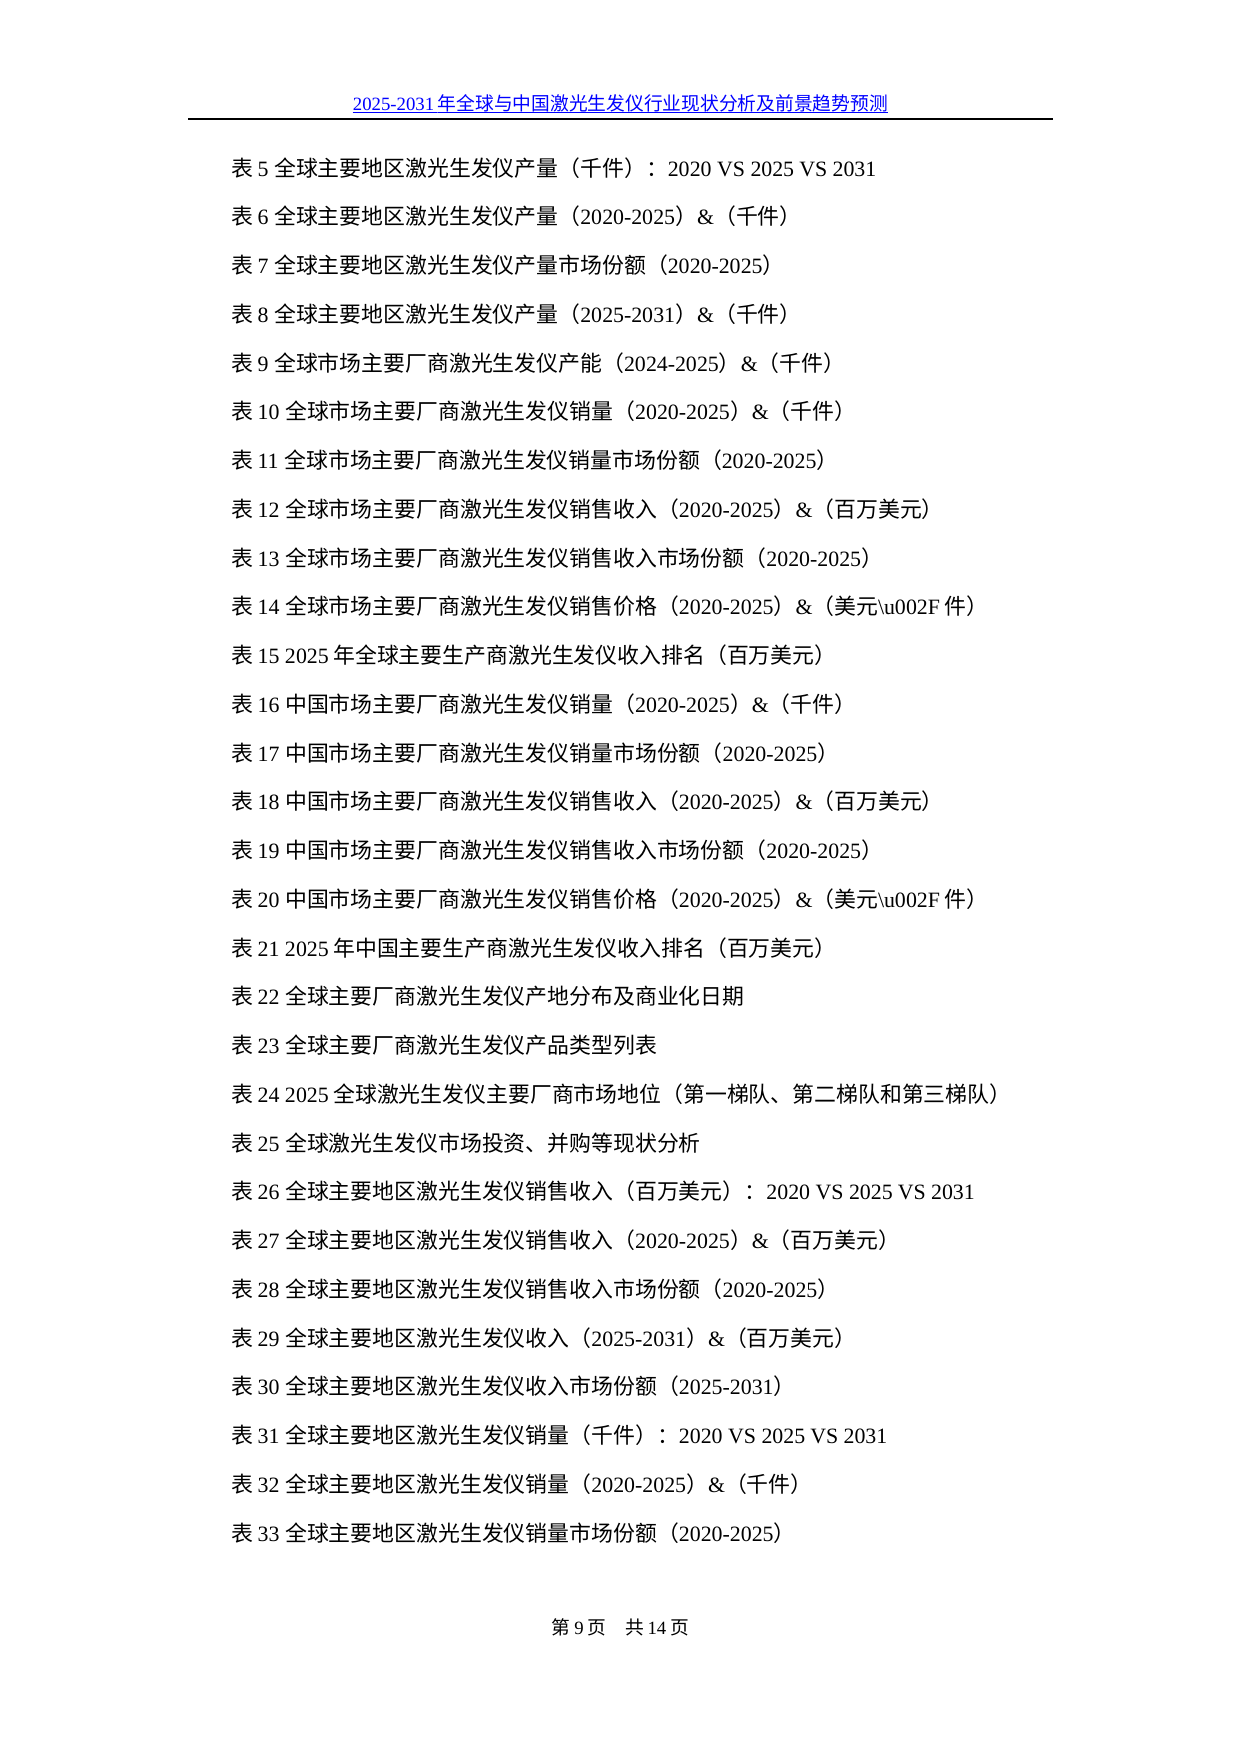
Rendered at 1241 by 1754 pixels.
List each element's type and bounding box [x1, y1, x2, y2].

text [187, 150, 1053, 1548]
